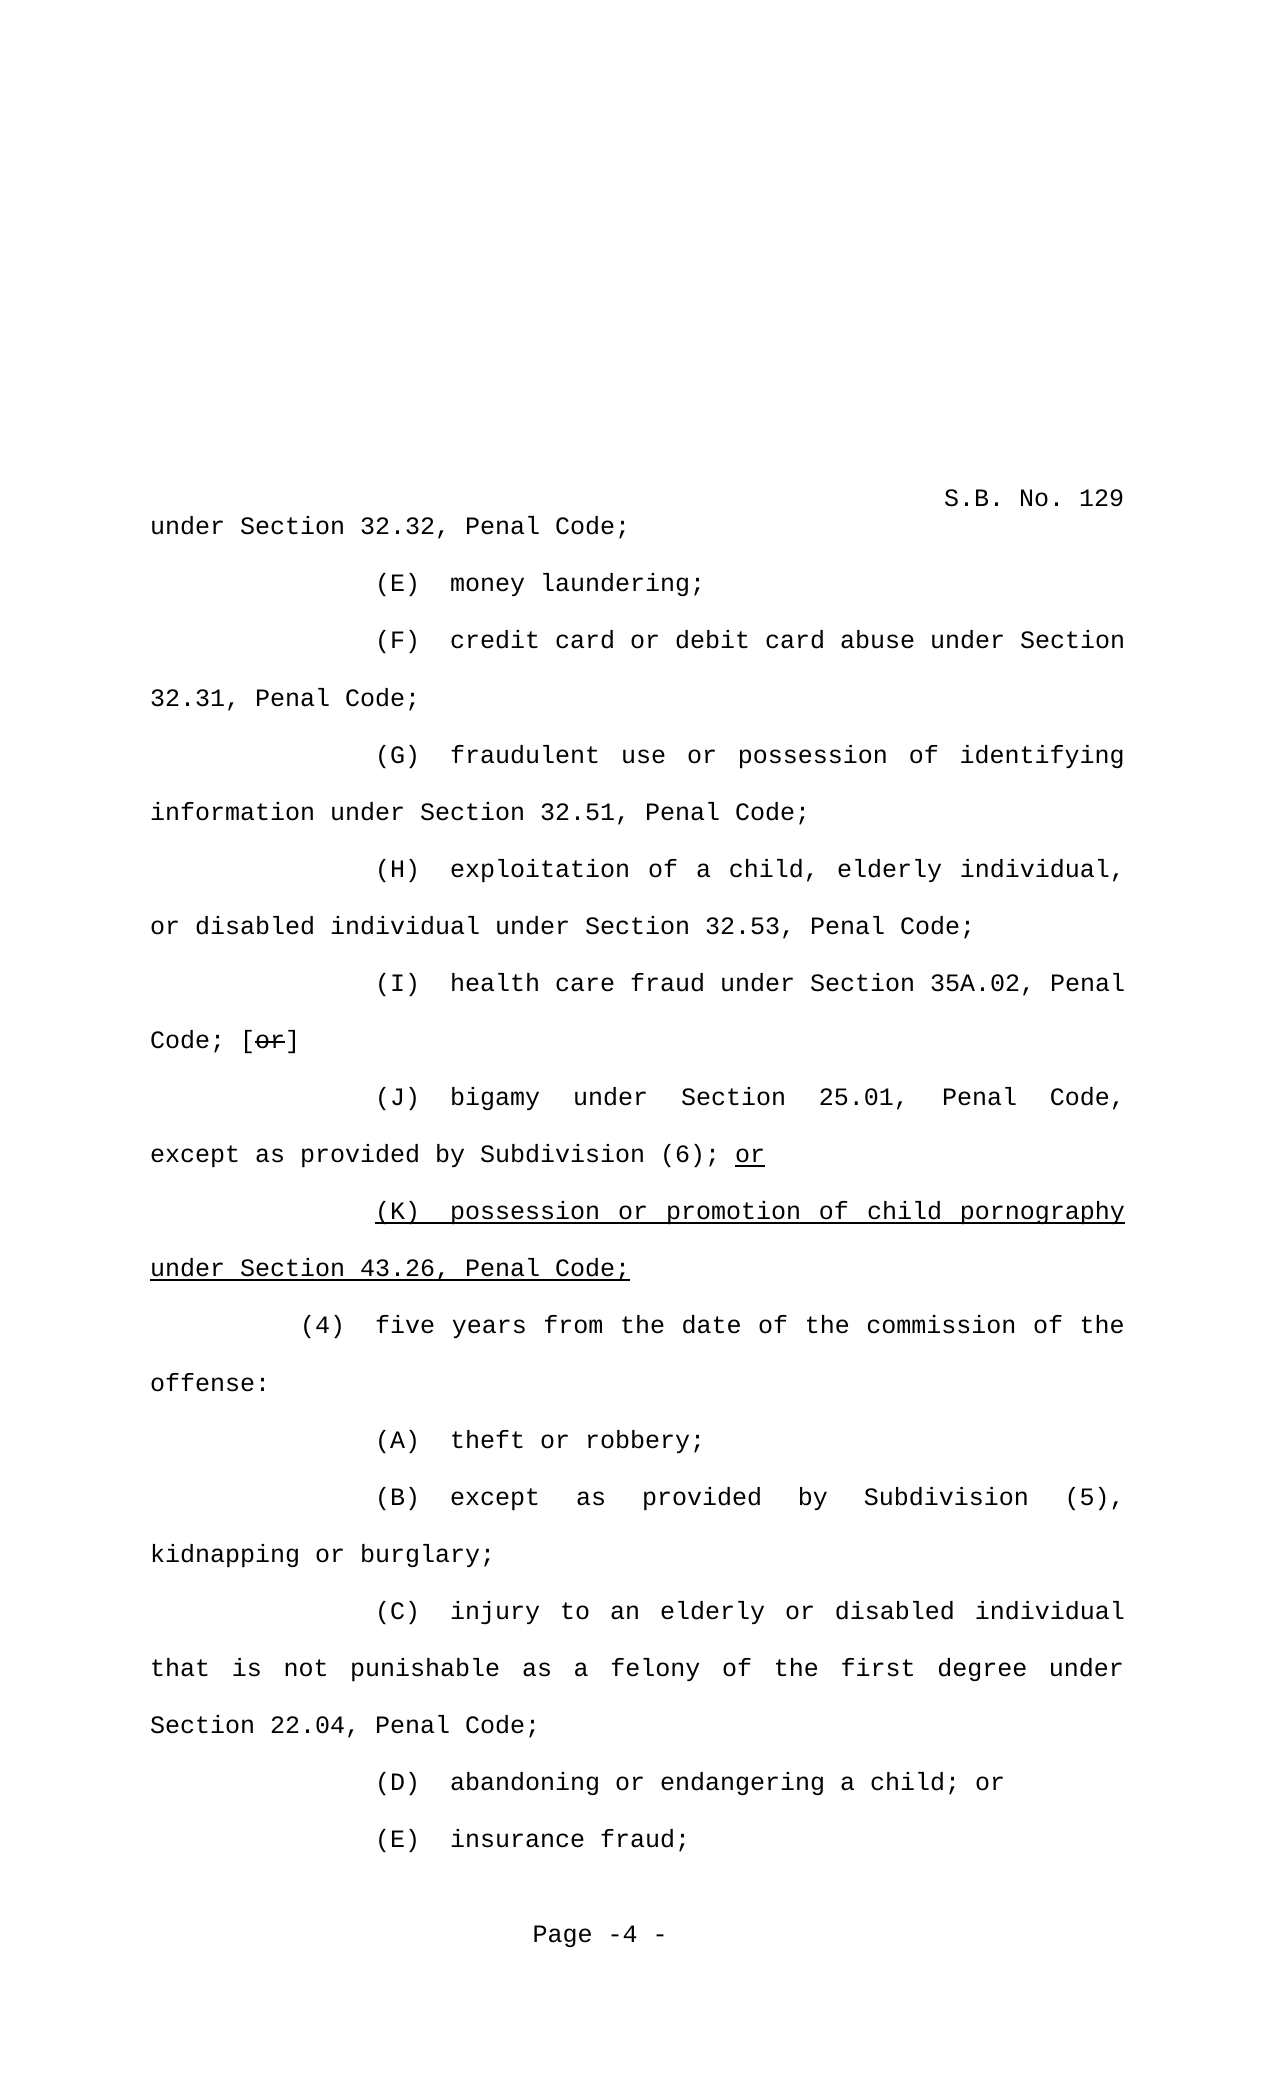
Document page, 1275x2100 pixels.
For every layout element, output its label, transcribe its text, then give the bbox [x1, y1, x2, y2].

text (E) money laundering; [150, 571, 1125, 599]
text (D) abandoning or endangering a child; or [150, 1769, 1125, 1798]
text (E) insurance fraud; [150, 1827, 1125, 1855]
text (A) theft or robbery; [150, 1427, 1125, 1456]
text (K) possession or promotion of child pornography under Section 43.26, Penal Code; [150, 1199, 1125, 1284]
text (F) credit card or debit card abuse under Section 32.31, Penal Code; [150, 628, 1125, 713]
text (J) bigamy under Section 25.01, Penal Code, except as provided by Subdivision (6); or [150, 1084, 1125, 1170]
text (C) injury to an elderly or disabled individual that is not punishable as a felony of the first degree under Section 22.04, Penal Code; [150, 1598, 1125, 1741]
text (4) five years from the date of the commission of the offense: [150, 1313, 1125, 1398]
text (H) exploitation of a child, elderly individual, or disabled individual under Section 32.53, Penal Code; [150, 856, 1125, 942]
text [150, 514, 1125, 542]
text (B) except as provided by Subdivision (5), kidnapping or burglary; [150, 1484, 1125, 1570]
text (I) health care fraud under Section 35A.02, Penal Code; [or] [150, 970, 1125, 1056]
text (G) fraudulent use or possession of identifying information under Section 32.51, Penal Code; [150, 742, 1125, 828]
